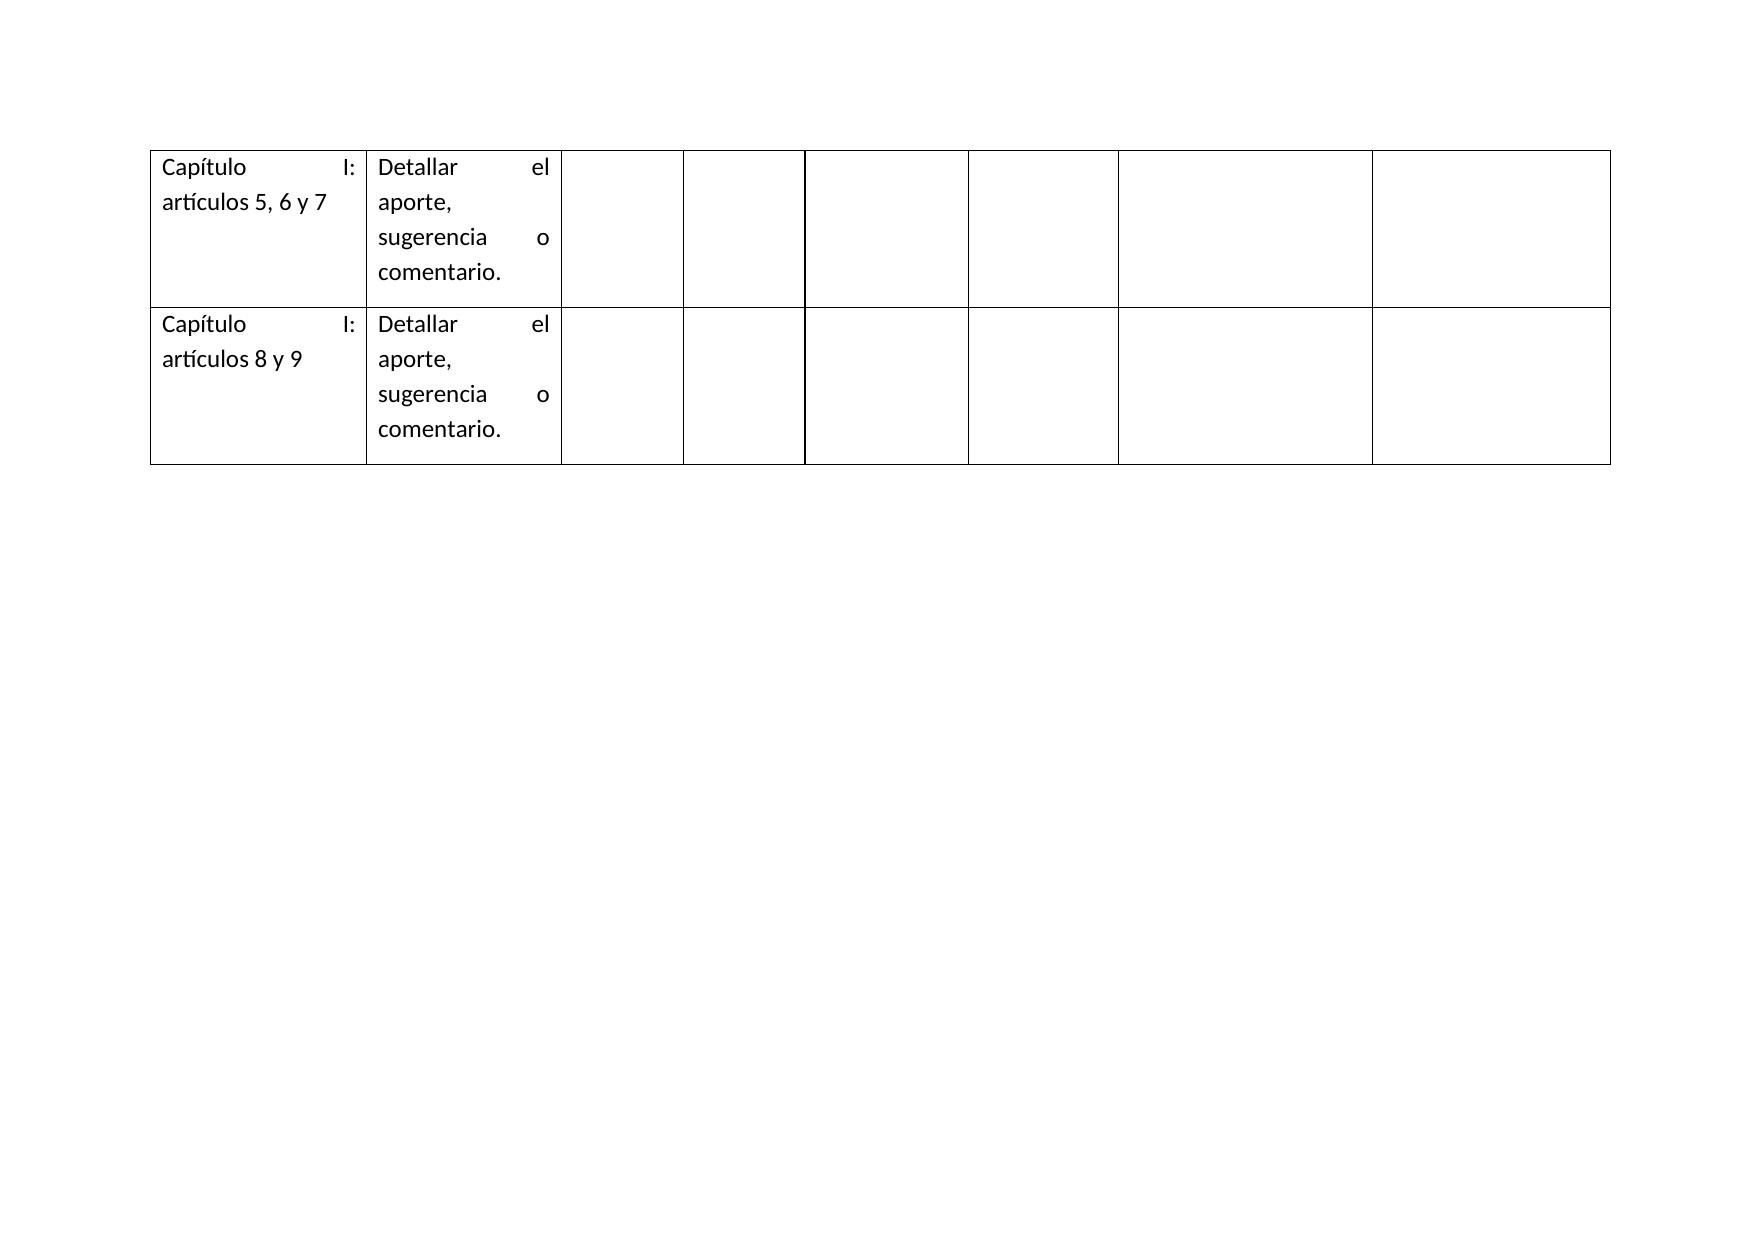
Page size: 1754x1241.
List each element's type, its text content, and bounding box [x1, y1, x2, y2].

table_cell Capítulo I: artículos 5, 6 y 7 [151, 151, 366, 307]
table_cell [1373, 151, 1610, 307]
table_cell [562, 151, 683, 307]
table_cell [367, 151, 561, 307]
table_cell [1119, 151, 1372, 307]
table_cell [367, 308, 561, 464]
table_cell [969, 151, 1118, 307]
table_cell [806, 151, 968, 307]
table_cell [969, 308, 1118, 464]
table_cell Capítulo I: artículos 8 y 9 [151, 308, 366, 464]
table_cell [684, 308, 804, 464]
table_cell [1119, 308, 1372, 464]
table_cell [684, 151, 804, 307]
table_cell [1373, 308, 1610, 464]
table_cell [562, 308, 683, 464]
table_cell [806, 308, 968, 464]
